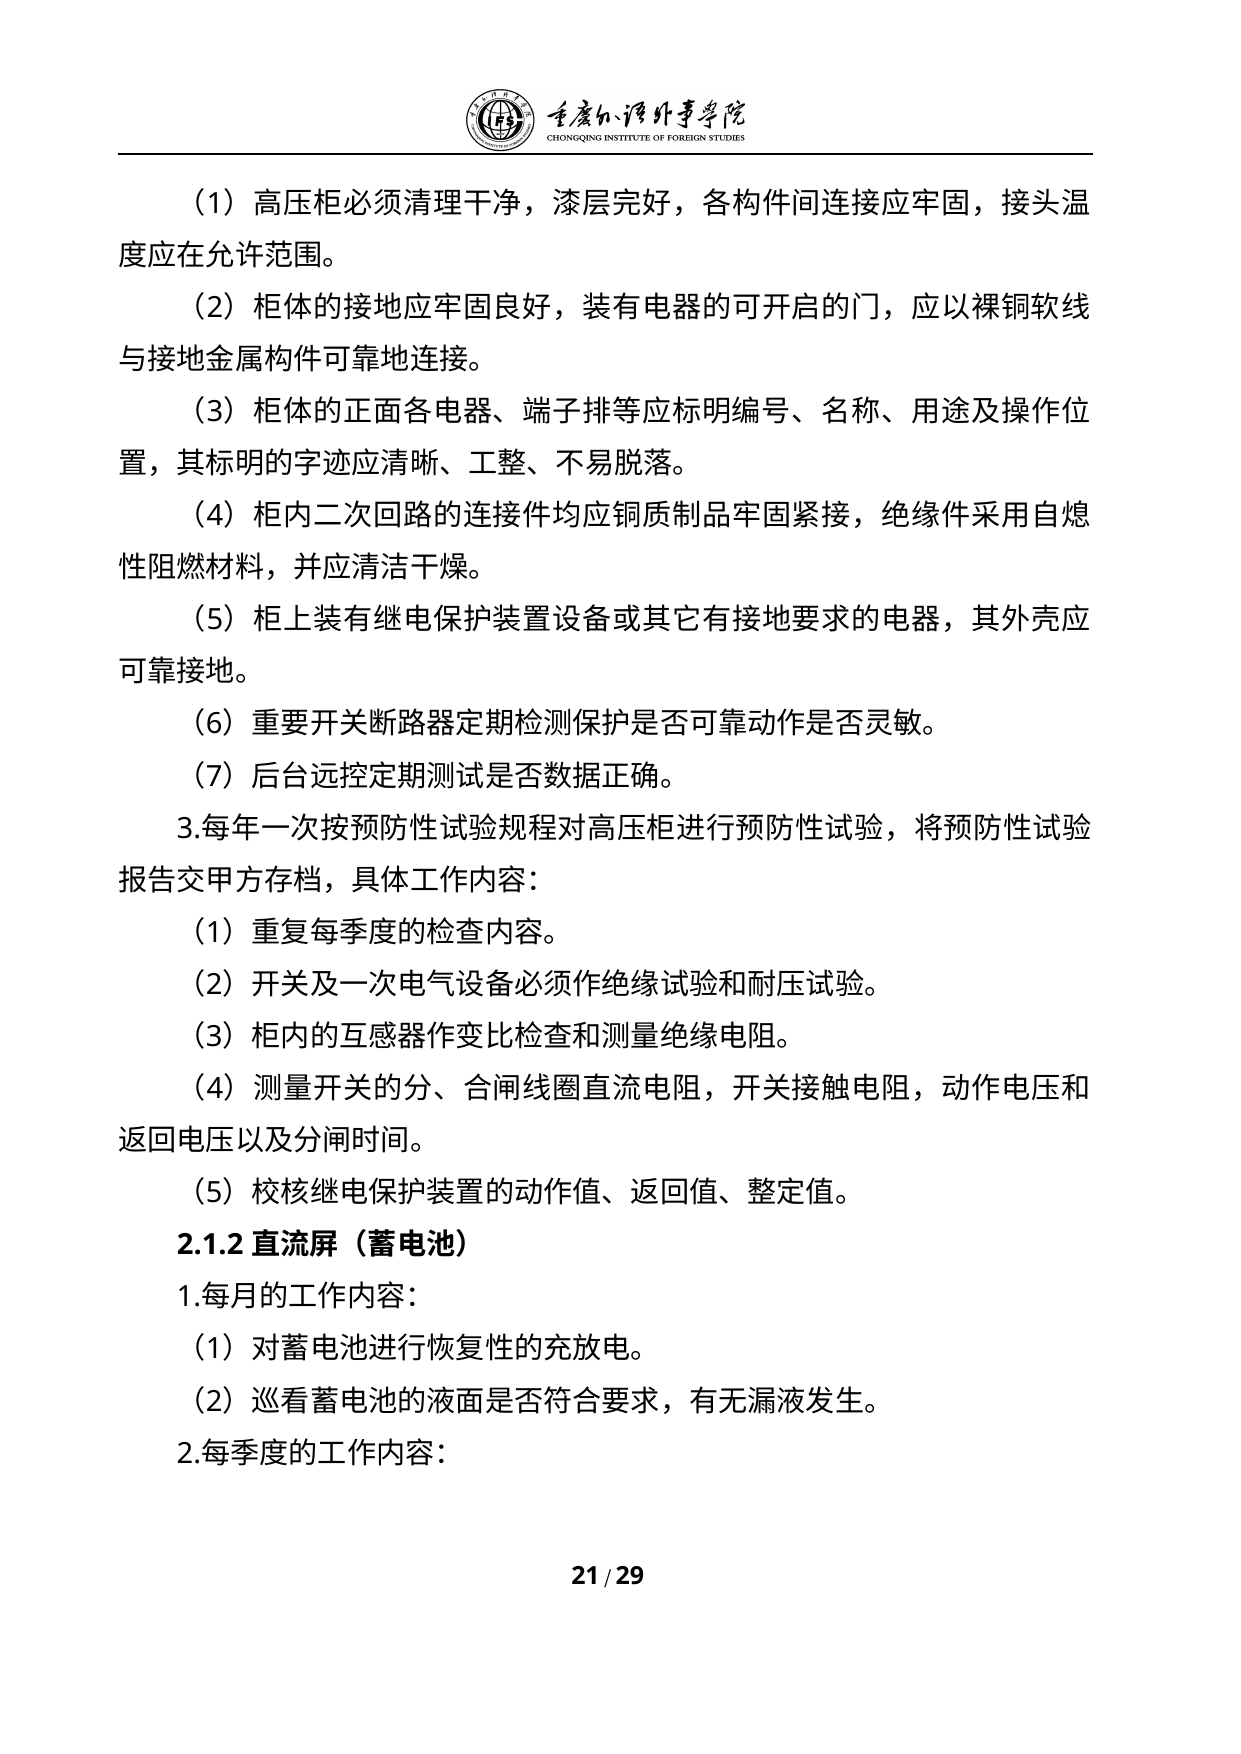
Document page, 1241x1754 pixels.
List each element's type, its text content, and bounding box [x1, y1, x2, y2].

text （5）柜上装有继电保护装置设备或其它有接地要求的电器，其外壳应可靠接地。 [118, 588, 1093, 692]
text （2）柜体的接地应牢固良好，装有电器的可开启的门，应以裸铜软线与接地金属构件可靠地连接。 [118, 276, 1093, 380]
text （1）高压柜必须清理干净，漆层完好，各构件间连接应牢固，接头温度应在允许范围。 [118, 171, 1093, 276]
text 1.每月的工作内容： [118, 1265, 1093, 1317]
text （5）校核继电保护装置的动作值、返回值、整定值。 [118, 1161, 1093, 1213]
text （1）对蓄电池进行恢复性的充放电。 [118, 1317, 1093, 1369]
text （7）后台远控定期测试是否数据正确。 [118, 744, 1093, 796]
text 2.1.2 直流屏（蓄电池） [118, 1213, 1093, 1265]
text （4）柜内二次回路的连接件均应铜质制品牢固紧接，绝缘件采用自熄性阻燃材料，并应清洁干燥。 [118, 484, 1093, 588]
picture [465, 88, 746, 152]
text （3）柜体的正面各电器、端子排等应标明编号、名称、用途及操作位置，其标明的字迹应清晰、工整、不易脱落。 [118, 380, 1093, 484]
text （1）重复每季度的检查内容。 [118, 901, 1093, 953]
text （2）巡看蓄电池的液面是否符合要求，有无漏液发生。 [118, 1369, 1093, 1421]
text （3）柜内的互感器作变比检查和测量绝缘电阻。 [118, 1005, 1093, 1057]
text 3.每年一次按预防性试验规程对高压柜进行预防性试验，将预防性试验报告交甲方存档，具体工作内容： [118, 796, 1093, 901]
text （2）开关及一次电气设备必须作绝缘试验和耐压试验。 [118, 953, 1093, 1005]
text （4）测量开关的分、合闸线圈直流电阻，开关接触电阻，动作电压和返回电压以及分闸时间。 [118, 1057, 1093, 1161]
text （6）重要开关断路器定期检测保护是否可靠动作是否灵敏。 [118, 692, 1093, 744]
text 2.每季度的工作内容： [118, 1421, 1093, 1473]
